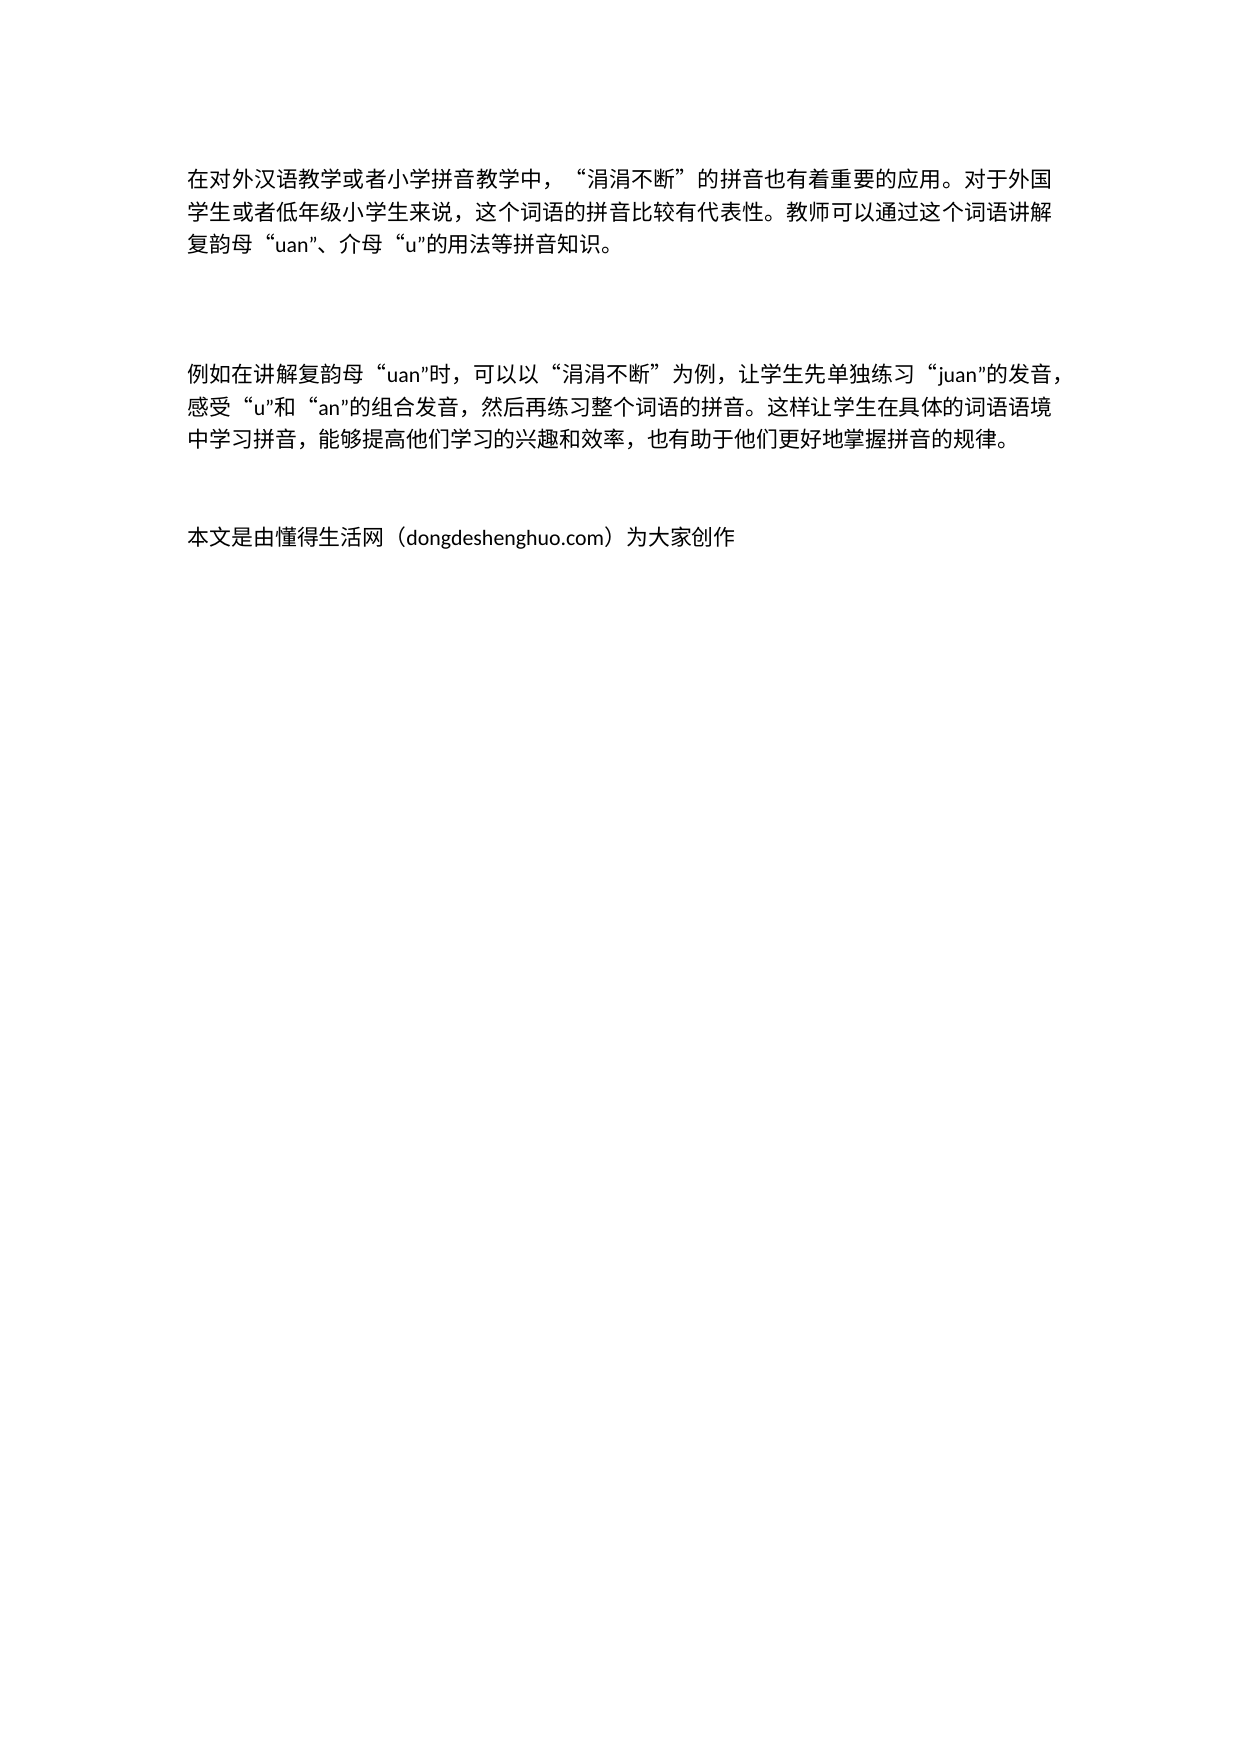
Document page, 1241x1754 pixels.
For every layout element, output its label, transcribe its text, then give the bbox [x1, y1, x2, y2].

text 本文是由懂得生活网（dongdeshenghuo.com）为大家创作 [187, 519, 1053, 552]
text 在对外汉语教学或者小学拼音教学中，“涓涓不断”的拼音也有着重要的应用。对于外国学生或者低年级小学生来说，这个词语的拼音比较有代表性。教师可以通过这个词语讲解复韵母“uan”、介母“u”的用法等拼音知识。 [187, 162, 1053, 259]
text 例如在讲解复韵母“uan”时，可以以“涓涓不断”为例，让学生先单独练习“juan”的发音，感受“u”和“an”的组合发音，然后再练习整个词语的拼音。这样让学生在具体的词语语境中学习拼音，能够提高他们学习的兴趣和效率，也有助于他们更好地掌握拼音的规律。 [187, 357, 1053, 454]
